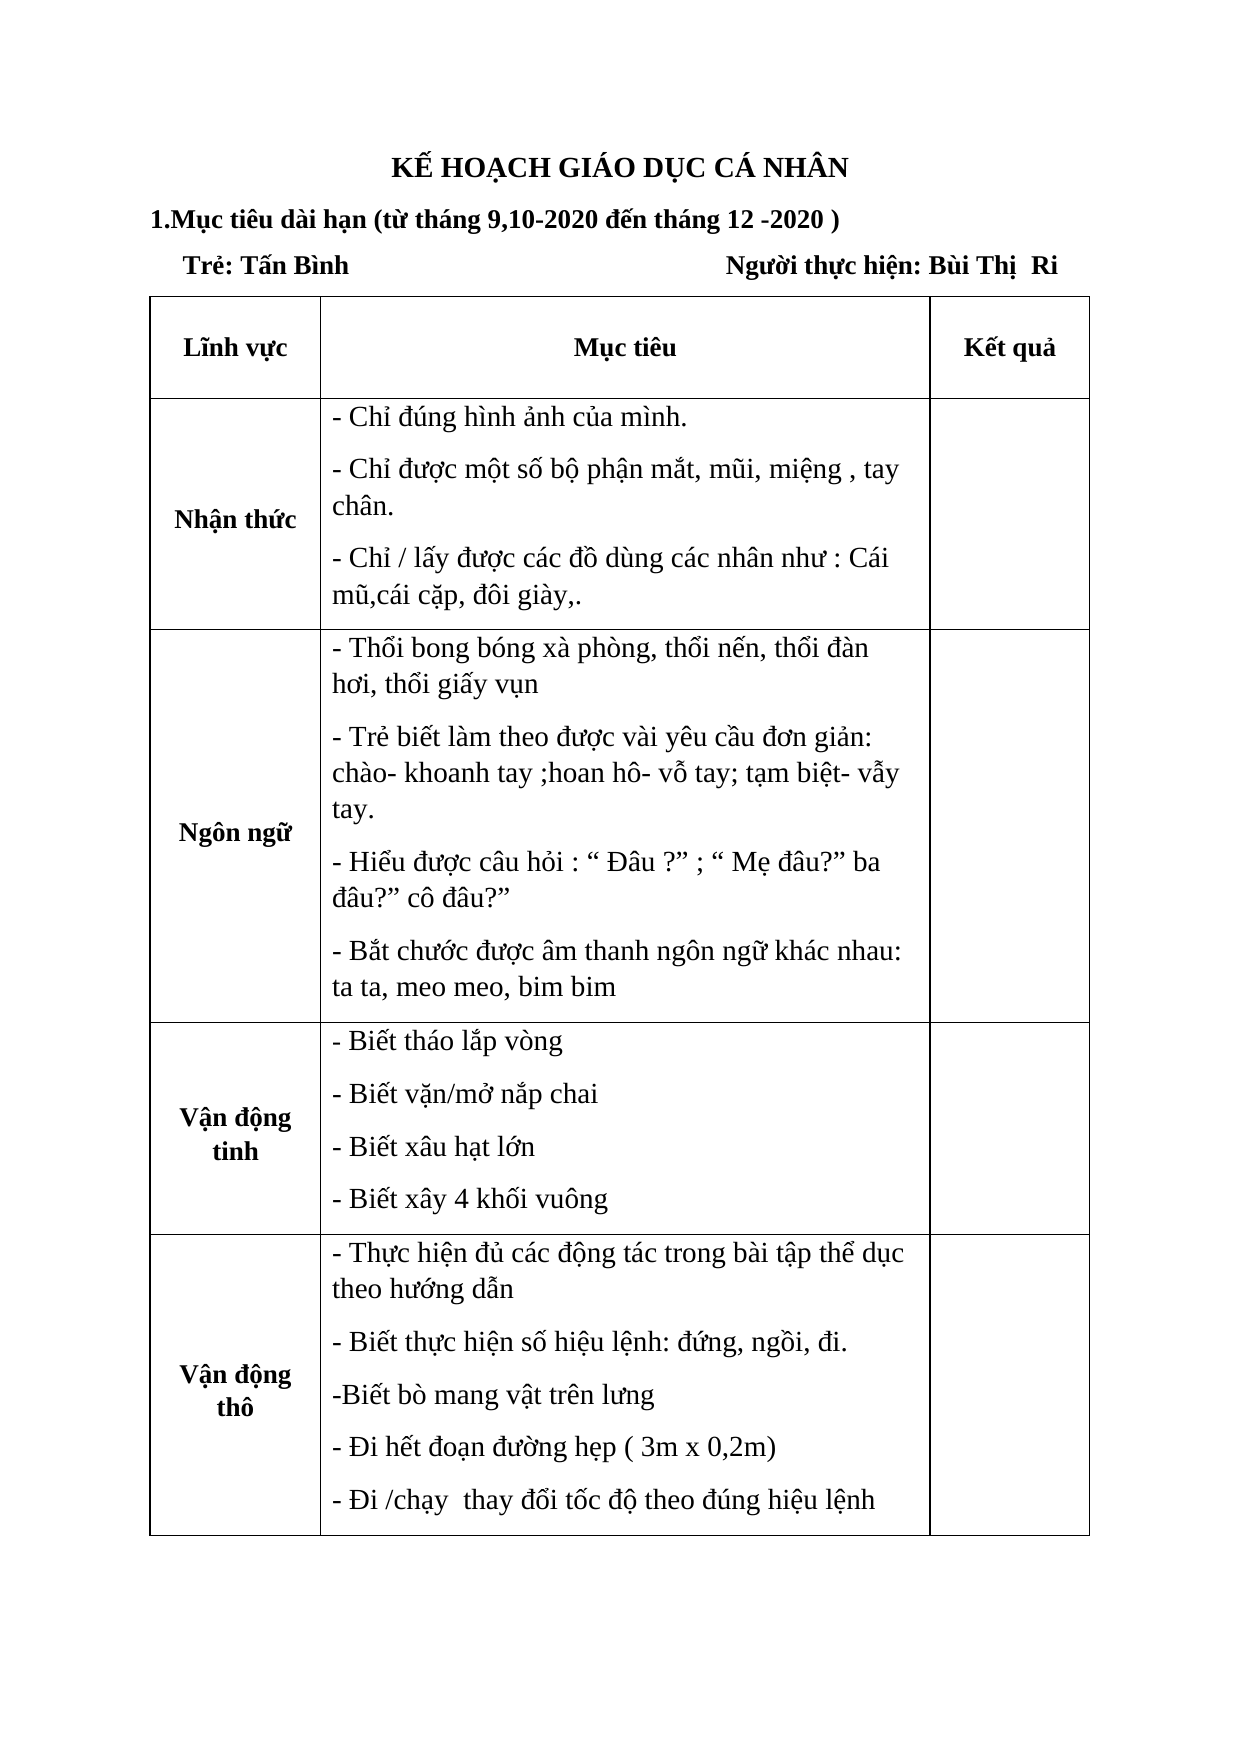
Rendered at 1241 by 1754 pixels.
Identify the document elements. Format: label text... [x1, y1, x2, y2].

table_cell - Thổi bong bóng xà phòng, thổi nến, thổi đàn hơi, thổi giấy vụn - Trẻ biết làm theo được vài yêu cầu đơn giản: chào- khoanh tay ;hoan hô- vỗ tay; tạm biệt- vẫy tay. - Hiểu được câu hỏi : “ Đâu ?” ; “ Mẹ đâu?” ba đâu?” cô đâu?” - Bắt chước được âm thanh ngôn ngữ khác nhau: ta ta, meo meo, bim bim [321, 630, 929, 1022]
table_cell - Biết tháo lắp vòng - Biết vặn/mở nắp chai - Biết xâu hạt lớn - Biết xây 4 khối vuông [321, 1023, 929, 1234]
table_header Mục tiêu [321, 297, 929, 398]
table_cell Vận động tinh [151, 1023, 320, 1234]
table_cell Vận động thô [151, 1235, 320, 1535]
table_header Kết quả [931, 297, 1089, 398]
table_cell [931, 399, 1089, 629]
text Trẻ: Tấn Bình Người thực hiện: Bùi Thị Ri [150, 249, 1090, 281]
text 1.Mục tiêu dài hạn (từ tháng 9,10-2020 đến tháng 12 -2020 ) [150, 203, 1090, 234]
table_cell Nhận thức [151, 399, 320, 629]
table_cell [931, 630, 1089, 1022]
table_header Lĩnh vực [151, 297, 320, 398]
table_cell Ngôn ngữ [151, 630, 320, 1022]
table_cell - Thực hiện đủ các động tác trong bài tập thể dục theo hướng dẫn - Biết thực hiện số hiệu lệnh: đứng, ngồi, đi. -Biết bò mang vật trên lưng - Đi hết đoạn đường hẹp ( 3m x 0,2m) - Đi /chạy thay đổi tốc độ theo đúng hiệu lệnh [321, 1235, 929, 1535]
table_cell - Chỉ đúng hình ảnh của mình. - Chỉ được một số bộ phận mắt, mũi, miệng , tay chân. - Chỉ / lấy được các đồ dùng các nhân như : Cái mũ,cái cặp, đôi giày,. [321, 399, 929, 629]
table_cell [931, 1023, 1089, 1234]
table_cell [931, 1235, 1089, 1535]
text KẾ HOẠCH GIÁO DỤC CÁ NHÂN [150, 150, 1090, 183]
